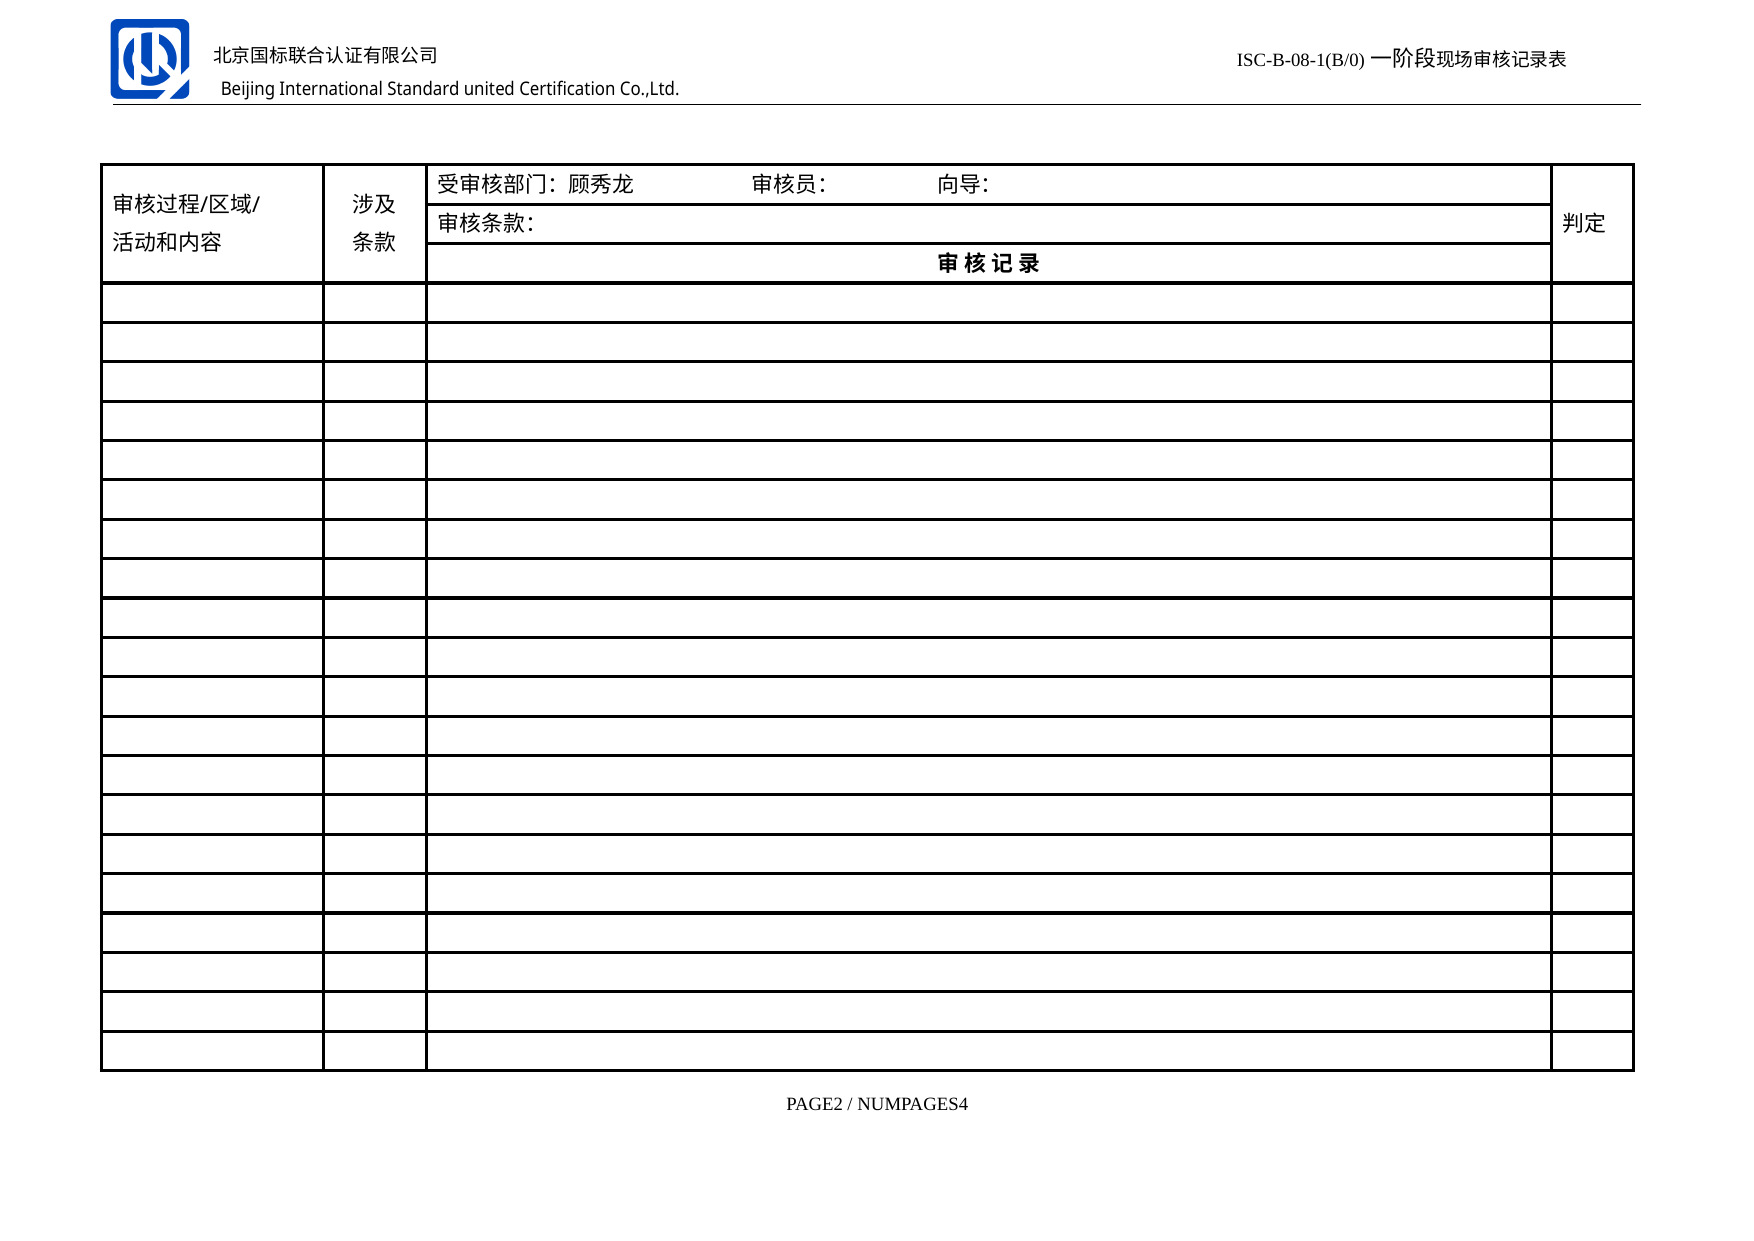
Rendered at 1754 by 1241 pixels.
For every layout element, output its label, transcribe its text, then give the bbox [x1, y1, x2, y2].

table_cell [103, 363, 322, 399]
table_cell [325, 1033, 425, 1069]
table_cell [1553, 560, 1632, 596]
table_cell [103, 324, 322, 360]
table_cell [1553, 403, 1632, 439]
table_cell 审核条款： [428, 206, 1550, 242]
table_cell [428, 757, 1550, 793]
table_cell [325, 678, 425, 714]
table_cell [103, 993, 322, 1029]
table_cell [1553, 600, 1632, 636]
table_cell [325, 560, 425, 596]
table_cell [103, 481, 322, 518]
table_cell [103, 285, 322, 321]
table_cell [103, 757, 322, 793]
table_cell [325, 954, 425, 990]
table_cell [1553, 363, 1632, 399]
table_cell [428, 1033, 1550, 1069]
table_cell [1553, 1033, 1632, 1069]
table_cell [325, 718, 425, 754]
table_cell 审 核 记 录 [428, 245, 1550, 281]
table_cell [325, 363, 425, 399]
table_cell [428, 836, 1550, 872]
table_cell [325, 757, 425, 793]
table_cell [325, 600, 425, 636]
table_cell [1553, 285, 1632, 321]
table_cell [325, 442, 425, 478]
table_cell [325, 875, 425, 911]
table_cell [1553, 324, 1632, 360]
table_cell [1553, 796, 1632, 833]
table_header 判定 [1553, 166, 1632, 281]
table_cell [325, 836, 425, 872]
table_cell [103, 796, 322, 833]
table_cell [1553, 915, 1632, 951]
table_cell [1553, 875, 1632, 911]
table_cell [103, 954, 322, 990]
table_cell [1553, 442, 1632, 478]
table_cell [428, 875, 1550, 911]
table_cell [428, 560, 1550, 596]
table_cell [428, 718, 1550, 754]
table_cell [428, 954, 1550, 990]
table_header 审核过程/区域/ 活动和内容 [103, 166, 322, 281]
table_cell [325, 796, 425, 833]
table_cell [428, 993, 1550, 1029]
table_cell [428, 915, 1550, 951]
table_cell [103, 403, 322, 439]
table_cell [103, 560, 322, 596]
table_cell [1553, 639, 1632, 675]
table_header 受审核部门：顾秀龙 审核员： 向导： [428, 166, 1550, 203]
table_cell [103, 442, 322, 478]
table_cell [325, 993, 425, 1029]
table_cell [103, 915, 322, 951]
table_header 涉及 条款 [325, 166, 425, 281]
table_cell [428, 324, 1550, 360]
table_cell [428, 639, 1550, 675]
table_cell [428, 600, 1550, 636]
table_cell [103, 678, 322, 714]
table_cell [1553, 481, 1632, 518]
table_cell [1553, 718, 1632, 754]
table_cell [428, 481, 1550, 518]
table_cell [1553, 836, 1632, 872]
table_cell [103, 875, 322, 911]
table_cell [428, 796, 1550, 833]
table_cell [1553, 757, 1632, 793]
table_cell [325, 481, 425, 518]
table_cell [428, 363, 1550, 399]
table_cell [103, 521, 322, 557]
table_cell [325, 403, 425, 439]
table_cell [428, 521, 1550, 557]
table_cell [428, 442, 1550, 478]
picture [110, 19, 190, 99]
table_cell [103, 600, 322, 636]
table_cell [103, 718, 322, 754]
table_cell [325, 285, 425, 321]
table_cell [103, 836, 322, 872]
table_cell [1553, 993, 1632, 1029]
table_cell [428, 285, 1550, 321]
table_cell [325, 521, 425, 557]
table_cell [1553, 521, 1632, 557]
table_cell [103, 1033, 322, 1069]
table_cell [428, 403, 1550, 439]
table_cell [428, 678, 1550, 714]
table_cell [325, 915, 425, 951]
table_cell [103, 639, 322, 675]
table_cell [325, 639, 425, 675]
table_cell [1553, 678, 1632, 714]
table_cell [1553, 954, 1632, 990]
table_cell [325, 324, 425, 360]
